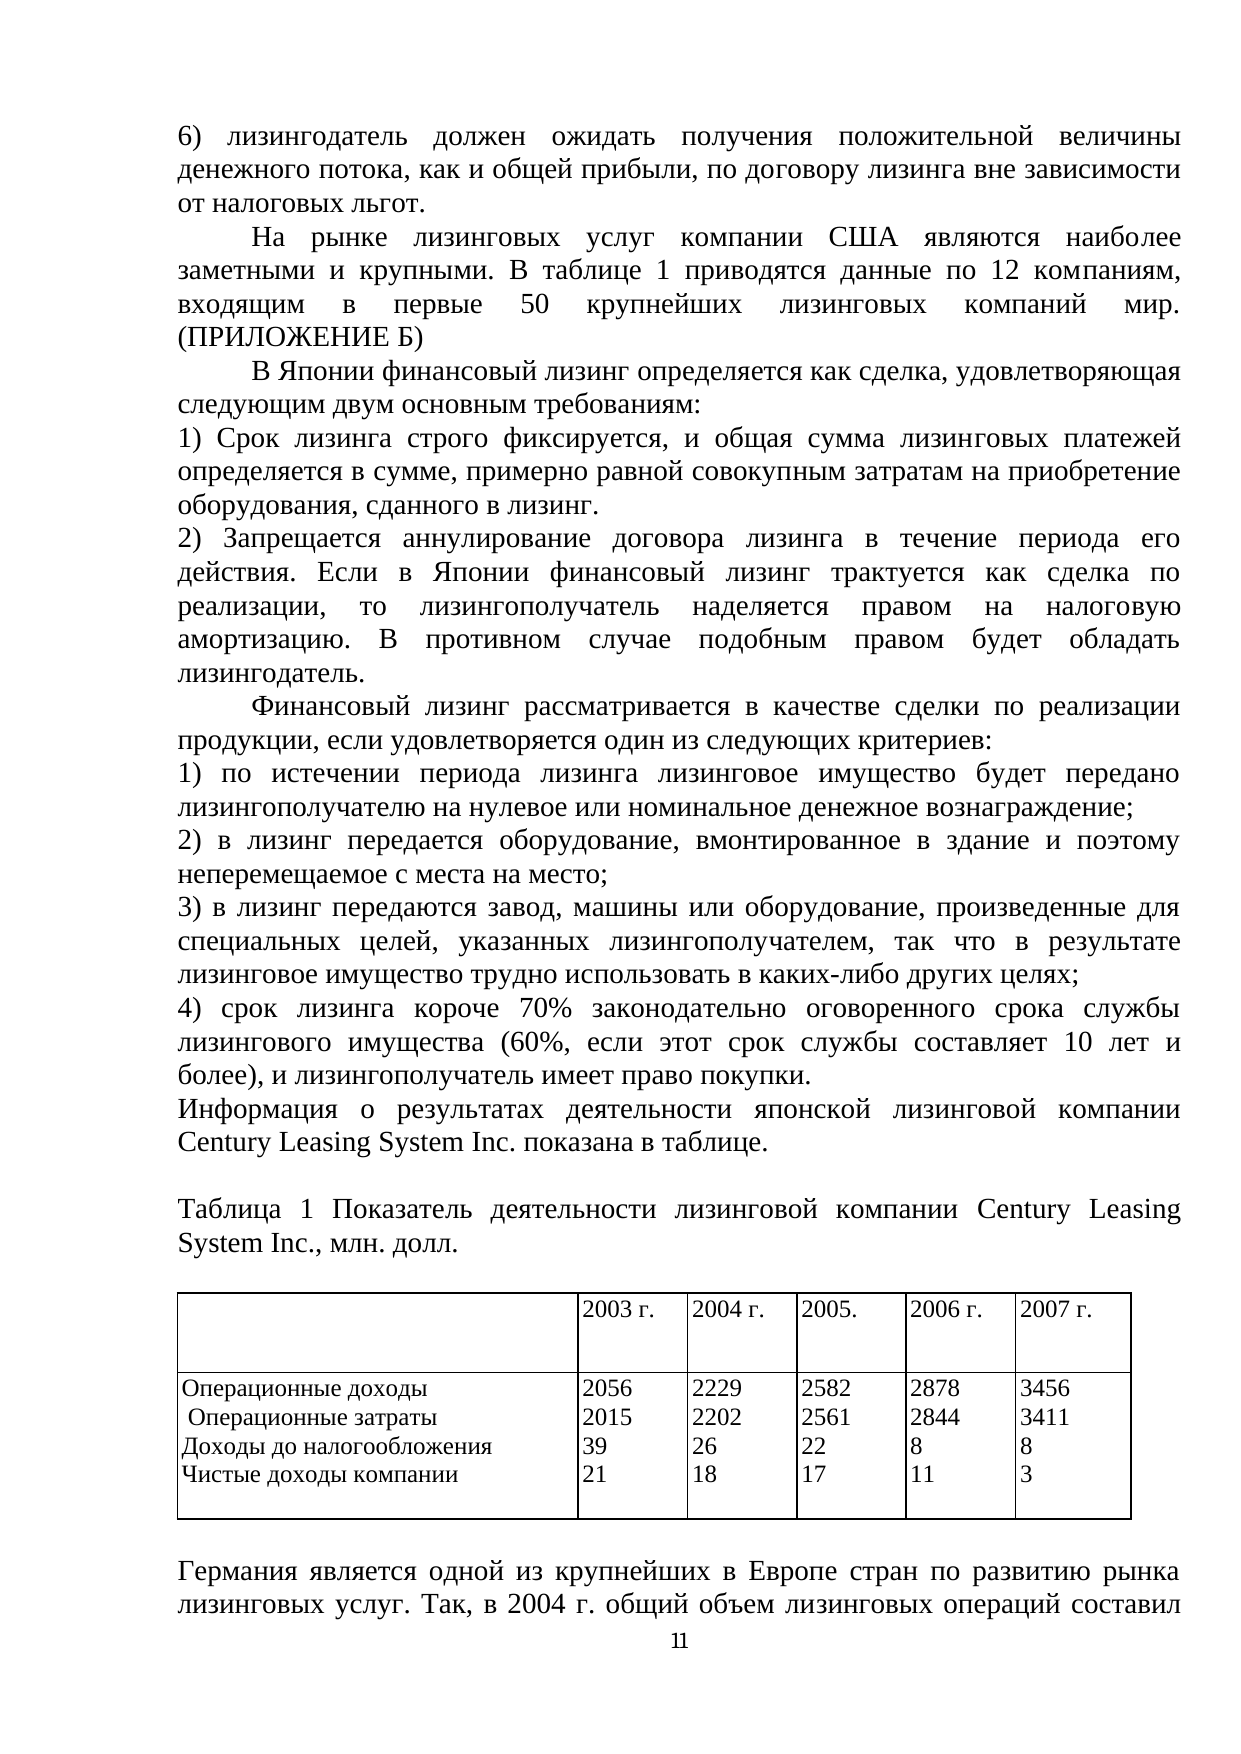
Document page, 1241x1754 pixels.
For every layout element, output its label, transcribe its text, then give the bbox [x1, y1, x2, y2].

table_header [178, 1294, 577, 1372]
text Финансовый лизинг рассматривается в качестве сделки по реализации продукции, если удовлетворяется один из следующих критериев: [177, 688, 1181, 755]
text В Японии финансовый лизинг определяется как сделка, удовлетворяющая следующим двум основным требованиям: [177, 353, 1181, 420]
table_cell 3456 3411 8 3 [1016, 1373, 1130, 1518]
table_header 2003 г. [579, 1294, 687, 1372]
text 1) Срок лизинга строго фиксируется, и общая сумма лизинговых платежей определяется в сумме, примерно равной совокупным затратам на приобретение оборудования, сданного в лизинг. [177, 420, 1181, 521]
text 4) срок лизинга короче 70% законодательно оговоренного срока службы лизингового имущества (60%, если этот срок службы составляет 10 лет и более), и лизингополучатель имеет право покупки. [177, 990, 1181, 1091]
text 2) Запрещается аннулирование договора лизинга в течение периода его действия. Если в Японии финансовый лизинг трактуется как сделка по реализации, то лизингополучатель наделяется правом на налоговую амортизацию. В противном случае подобным правом будет обладать лизингодатель. [177, 521, 1181, 688]
table_cell 2056 2015 39 21 [579, 1373, 687, 1518]
table_cell Операционные доходы Операционные затраты Доходы до налогообложения Чистые доходы компании [178, 1373, 577, 1518]
text Таблица 1 Показатель деятельности лизинговой компании Century Leasing System Inc., млн. долл. [177, 1191, 1181, 1258]
table_header 2007 г. [1016, 1294, 1130, 1372]
text 1) по истечении периода лизинга лизинговое имущество будет передано лизингополучателю на нулевое или номинальное денежное вознаграждение; [177, 755, 1181, 822]
table_header 2006 г. [907, 1294, 1015, 1372]
text 2) в лизинг передается оборудование, вмонтированное в здание и поэтому неперемещаемое с места на место; [177, 822, 1181, 889]
text 3) в лизинг передаются завод, машины или оборудование, произведенные для специальных целей, указанных лизингополучателем, так что в результате лизинговое имущество трудно использовать в каких-либо других целях; [177, 889, 1181, 990]
text На рынке лизинговых услуг компании США являются наиболее заметными и крупными. В таблице 1 приводятся данные по 12 компаниям, входящим в первые 50 крупнейших лизинговых компаний мир. (ПРИЛОЖЕНИЕ Б) [177, 219, 1181, 353]
table_header 2005. [798, 1294, 905, 1372]
table_header 2004 г. [688, 1294, 796, 1372]
text Информация о результатах деятельности японской лизинговой компании Century Leasing System Inc. показана в таблице. [177, 1091, 1181, 1158]
table_cell 2582 2561 22 17 [798, 1373, 905, 1518]
text 6) лизингодатель должен ожидать получения положительной величины денежного потока, как и общей прибыли, по договору лизинга вне зависимости от налоговых льгот. [177, 118, 1181, 219]
table_cell 2878 2844 8 11 [907, 1373, 1015, 1518]
table_cell 2229 2202 26 18 [688, 1373, 796, 1518]
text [177, 1519, 1181, 1620]
